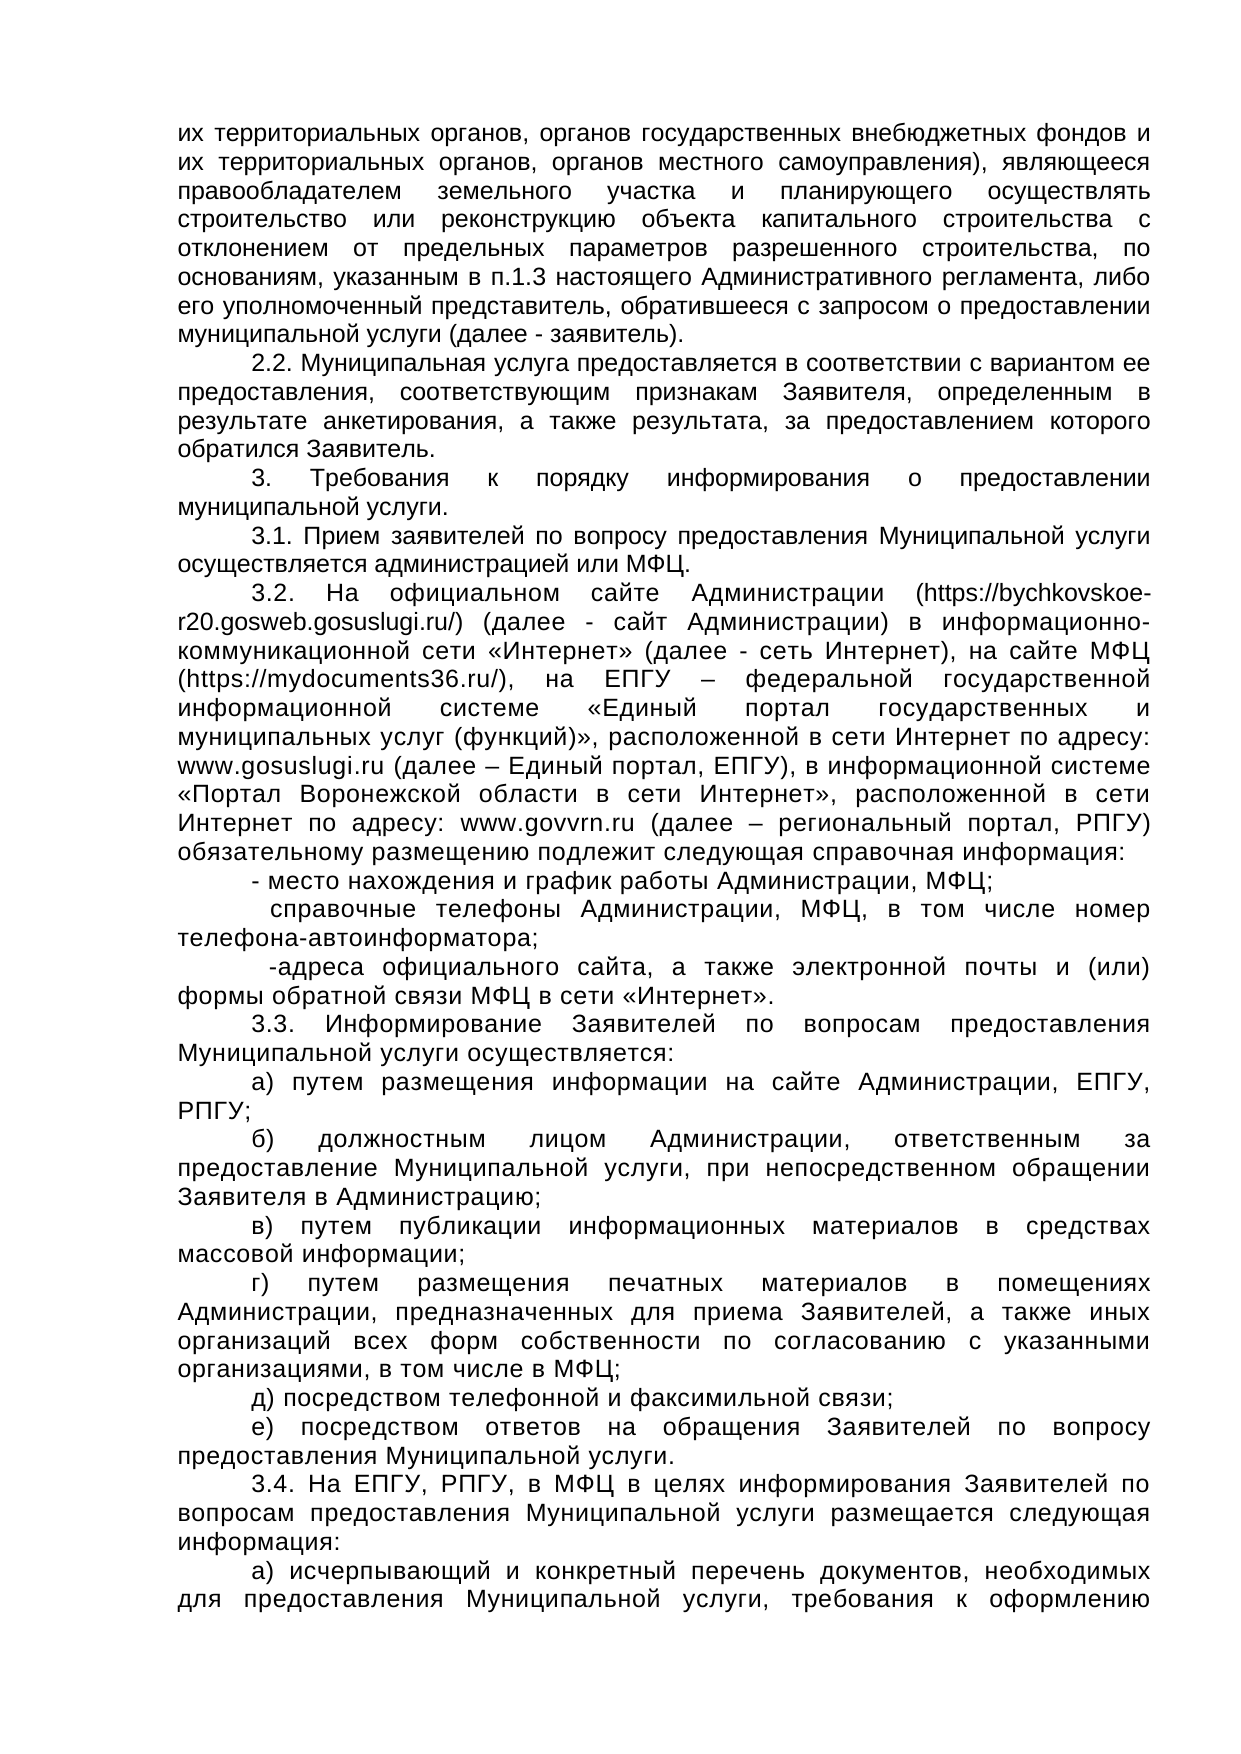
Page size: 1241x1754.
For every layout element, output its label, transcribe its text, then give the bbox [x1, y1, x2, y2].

text -адреса официального сайта, а также электронной почты и (или) формы обратной связи МФЦ в сети «Интернет». [177, 952, 1152, 1009]
text 2.2. Муниципальная услуга предоставляется в соответствии с вариантом ее предоставления, соответствующим признакам Заявителя, определенным в результате анкетирования, а также результата, за предоставлением которого обратился Заявитель. [177, 348, 1152, 463]
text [177, 1556, 1152, 1613]
text в) путем публикации информационных материалов в средствах массовой информации; [177, 1211, 1152, 1268]
text б) должностным лицом Администрации, ответственным за предоставление Муниципальной услуги, при непосредственном обращении Заявителя в Администрацию; [177, 1124, 1152, 1211]
text д) посредством телефонной и факсимильной связи; [177, 1383, 1152, 1412]
text а) путем размещения информации на сайте Администрации, ЕПГУ, РПГУ; [177, 1067, 1152, 1124]
text е) посредством ответов на обращения Заявителей по вопросу предоставления Муниципальной услуги. [177, 1412, 1152, 1469]
text 3.4. На ЕПГУ, РПГУ, в МФЦ в целях информирования Заявителей по вопросам предоставления Муниципальной услуги размещается следующая информация: [177, 1469, 1152, 1556]
text 3.3. Информирование Заявителей по вопросам предоставления Муниципальной услуги осуществляется: [177, 1009, 1152, 1067]
text 3.2. На официальном сайте Администрации (https://bychkovskoe-r20.gosweb.gosuslugi.ru/) (далее - сайт Администрации) в информационно-коммуникационной сети «Интернет» (далее - сеть Интернет), на сайте МФЦ (https://mydocuments36.ru/), на ЕПГУ – федеральной государственной информационной системе «Единый портал государственных и муниципальных услуг (функций)», расположенной в сети Интернет по адресу: www.gosuslugi.ru (далее – Единый портал, ЕПГУ), в информационной системе «Портал Воронежской области в сети Интернет», расположенной в сети Интернет по адресу: www.govvrn.ru (далее – региональный портал, РПГУ) обязательному размещению подлежит следующая справочная информация: [177, 578, 1152, 866]
text г) путем размещения печатных материалов в помещениях Администрации, предназначенных для приема Заявителей, а также иных организаций всех форм собственности по согласованию с указанными организациями, в том числе в МФЦ; [177, 1268, 1152, 1383]
text 3. Требования к порядку информирования о предоставлении муниципальной услуги. [177, 463, 1152, 521]
text 3.1. Прием заявителей по вопросу предоставления Муниципальной услуги осуществляется администрацией или МФЦ. [177, 521, 1152, 578]
text справочные телефоны Администрации, МФЦ, в том числе номер телефона-автоинформатора; [177, 894, 1152, 952]
text - место нахождения и график работы Администрации, МФЦ; [177, 866, 1152, 894]
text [177, 118, 1152, 348]
